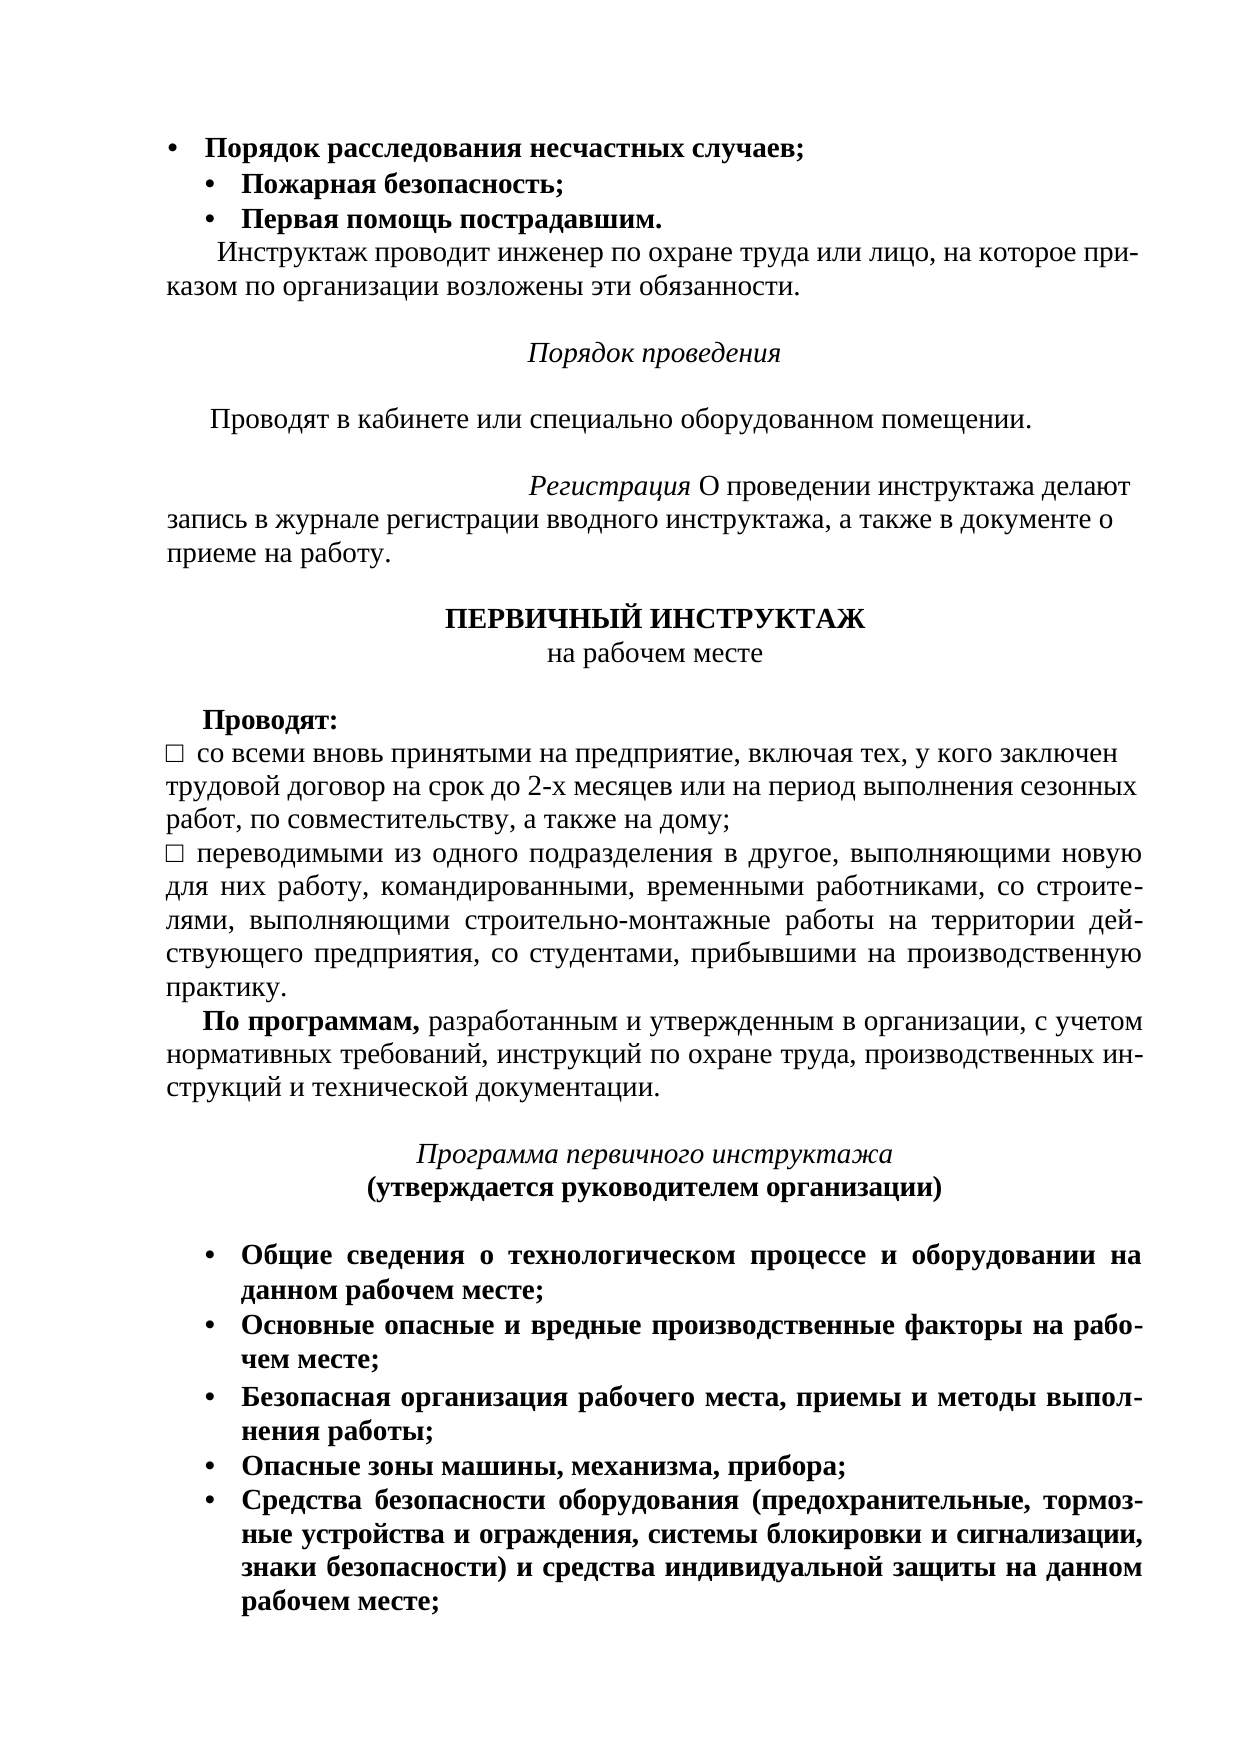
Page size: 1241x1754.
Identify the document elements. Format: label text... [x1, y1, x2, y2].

text ПЕРВИЧНЫЙ ИНСТРУКТАЖ [166, 602, 1144, 635]
text Проводят: [202, 702, 1144, 736]
list Порядок расследования несчастных случаев; [167, 130, 1144, 164]
text на рабочем месте [166, 635, 1144, 669]
list переводимыми из одного подразделения в другое, выполняющими новую для них работу, командированными, временными работниками, со строителями, выполняющими строительно-монтажные работы на территории действующего предприятия, со студентами, прибывшими на производственную практику. [166, 835, 1143, 1003]
list со всеми вновь принятыми на предприятие, включая тех, у кого заключен трудовой договор на срок до 2-х месяцев или на период выполнения сезонных работ, по совместительству, а также на дому; [166, 736, 1144, 835]
text Порядок проведения [166, 335, 1143, 368]
text Инструктаж проводит инженер по охране труда или лицо, на которое приказом по организации возложены эти обязанности. [166, 235, 1144, 302]
list Средства безопасности оборудования (предохранительные, тормозные устройства и ограждения, системы блокировки и сигнализации, знаки безопасности) и средства индивидуальной защиты на данном рабочем месте; [204, 1483, 1143, 1617]
list Основные опасные и вредные производственные факторы на рабочем месте; [204, 1307, 1143, 1376]
text Регистрация О проведении инструктажа делают запись в журнале регистрации вводного инструктажа, а также в документе о приеме на работу. [167, 468, 1144, 569]
list Опасные зоны машины, механизма, прибора; [204, 1449, 1144, 1482]
list Пожарная безопасность; [204, 166, 1144, 199]
list Первая помощь пострадавшим. [204, 201, 1144, 235]
text Проводят в кабинете или специально оборудованном помещении. [209, 401, 1144, 435]
list Общие сведения о технологическом процессе и оборудовании на данном рабочем месте; [204, 1237, 1142, 1306]
text По программам, разработанным и утвержденным в организации, с учетом нормативных требований, инструкций по охране труда, производственных инструкций и технической документации. [166, 1004, 1144, 1103]
text Программа первичного инструктажа (утверждается руководителем организации) [362, 1137, 947, 1203]
list Безопасная организация рабочего места, приемы и методы выполнения работы; [204, 1378, 1143, 1447]
